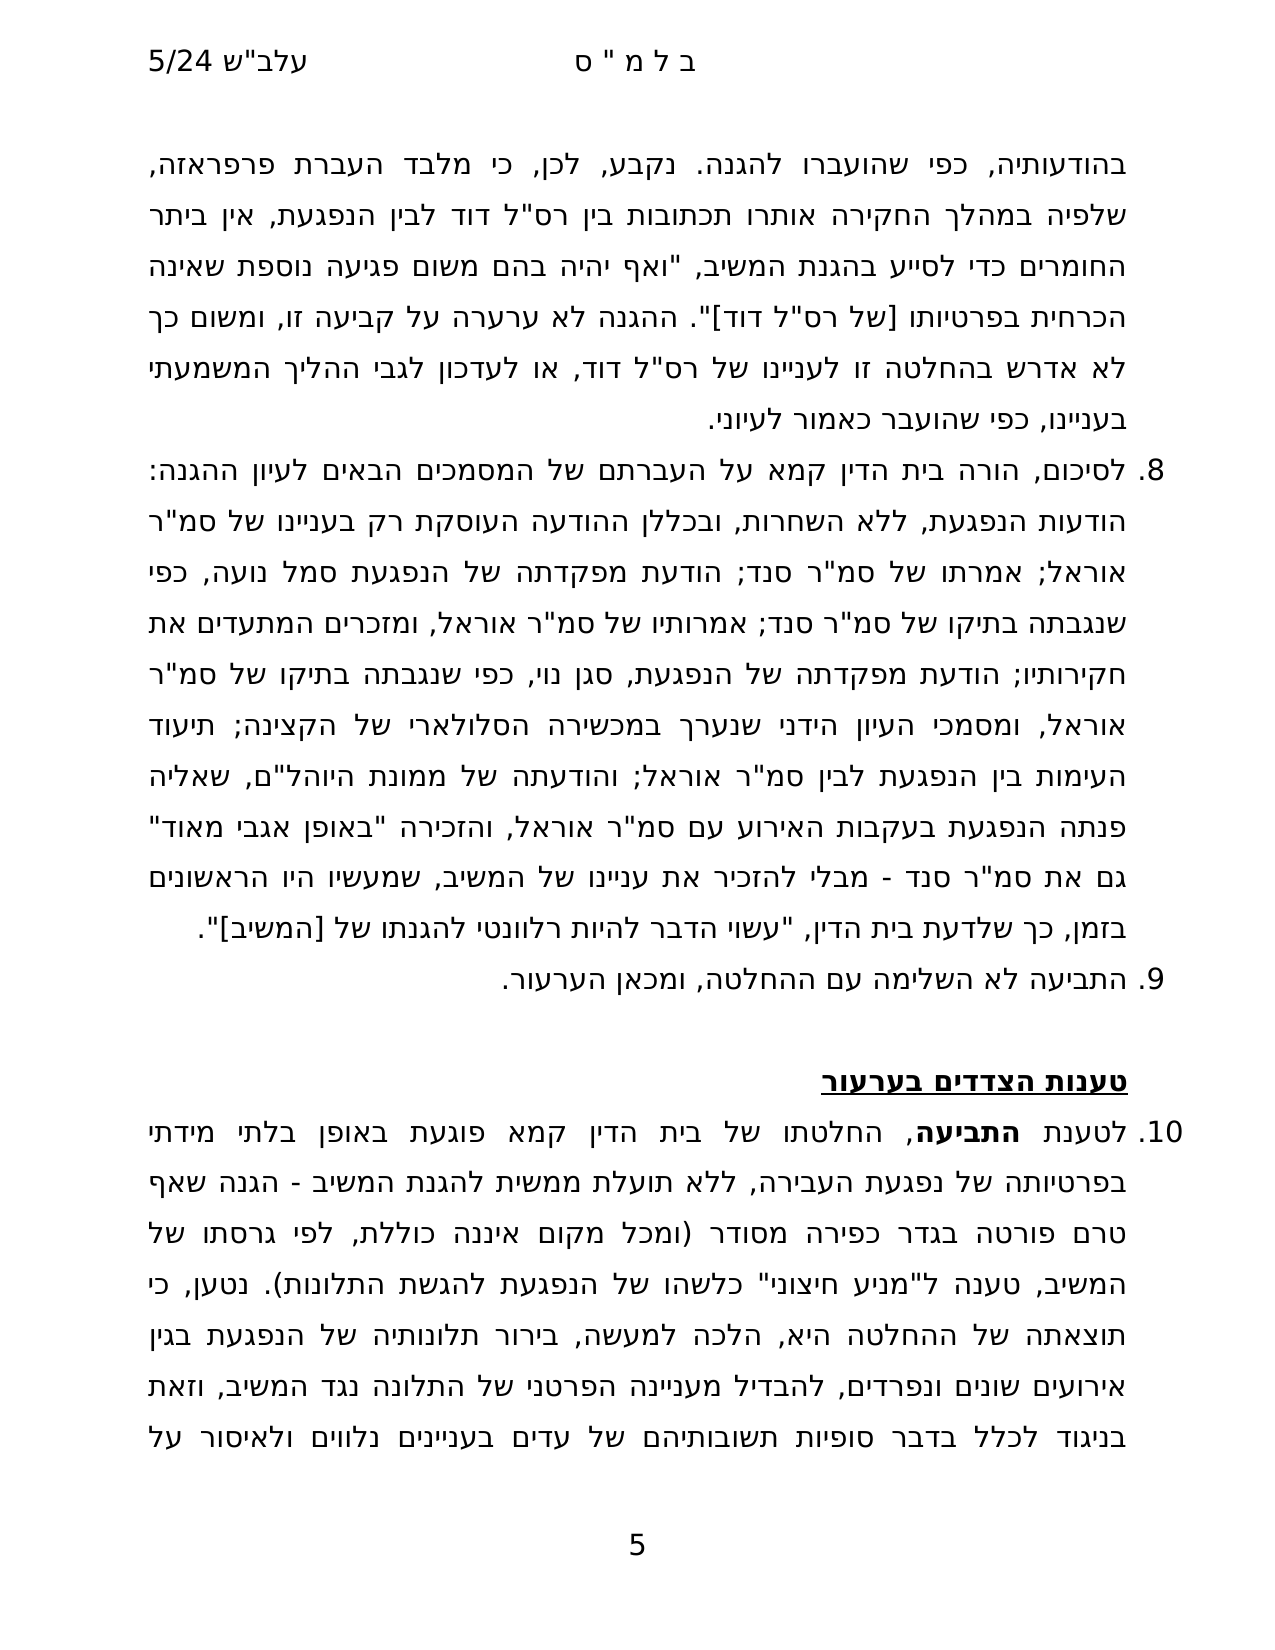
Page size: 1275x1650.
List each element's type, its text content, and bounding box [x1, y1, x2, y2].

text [148, 148, 1128, 436]
list טענות הצדדים בערעור [148, 1064, 1128, 1098]
text התביעה לא השלימה עם ההחלטה, ומכאן הערעור. [148, 963, 1128, 997]
text לסיכום, הורה בית הדין קמא על העברתם של המסמכים הבאים לעיון ההגנה: הודעות הנפגעת, ללא השחרות, ובכללן ההודעה העוסקת רק בעניינו של סמ"ר אוראל; אמרתו של סמ"ר סנד; הודעת מפקדתה של הנפגעת סמל נועה, כפי שנגבתה בתיקו של סמ"ר סנד; אמרותיו של סמ"ר אוראל, ומזכרים המתעדים את חקירותיו; הודעת מפקדתה של הנפגעת, סגן נוי, כפי שנגבתה בתיקו של סמ"ר אוראל, ומסמכי העיון הידני שנערך במכשירה הסלולארי של הקצינה; תיעוד העימות בין הנפגעת לבין סמ"ר אוראל; והודעתה של ממונת היוהל"ם, שאליה פנתה הנפגעת בעקבות האירוע עם סמ"ר אוראל, והזכירה "באופן אגבי מאוד" גם את סמ"ר סנד - מבלי להזכיר את עניינו של המשיב, שמעשיו היו הראשונים בזמן, כך שלדעת בית הדין, "עשוי הדבר להיות רלוונטי להגנתו של [המשיב]". [148, 453, 1128, 946]
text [148, 1115, 1128, 1454]
